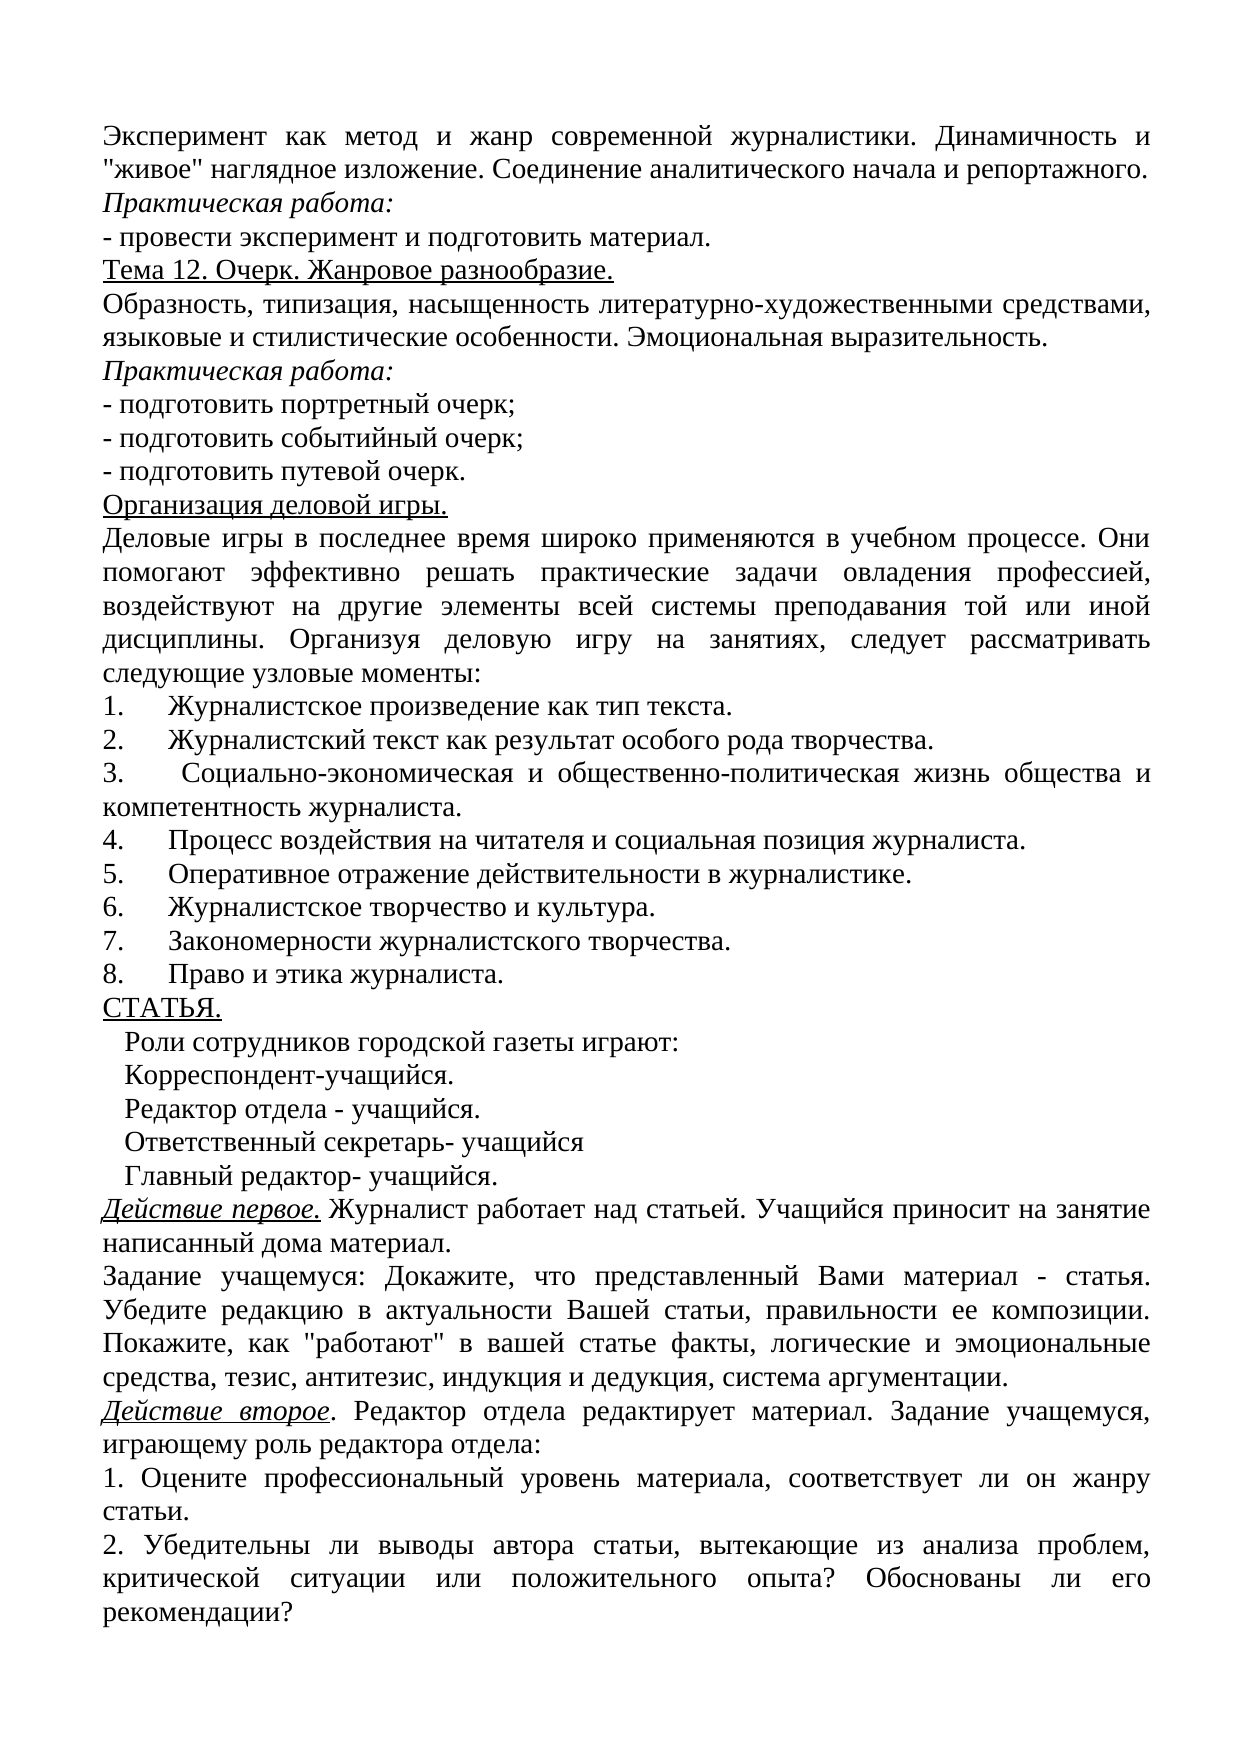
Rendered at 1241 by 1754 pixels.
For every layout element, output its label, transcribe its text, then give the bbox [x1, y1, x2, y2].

text Практическая работа: [102, 353, 1152, 386]
text 6. Журналистское творчество и культура. [102, 889, 1152, 923]
text Образность, типизация, насыщенность литературно-художественными средствами, языковые и стилистические особенности. Эмоциональная выразительность. [102, 286, 1152, 353]
text 2. Журналистский текст как результат особого рода творчества. [102, 722, 1152, 755]
text Редактор отдела - учащийся. [102, 1091, 1152, 1124]
text 7. Закономерности журналистского творчества. [102, 923, 1152, 957]
text Роли сотрудников городской газеты играют: [102, 1024, 1152, 1057]
text Действие первое. Журналист работает над статьей. Учащийся приносит на занятие написанный дома материал. [102, 1191, 1152, 1258]
text - подготовить путевой очерк. [102, 453, 1152, 487]
text - провести эксперимент и подготовить материал. [102, 219, 1152, 252]
text Практическая работа: [102, 185, 1152, 219]
text Главный редактор- учащийся. [102, 1158, 1152, 1191]
text 2. Убедительны ли выводы автора статьи, вытекающие из анализа проблем, критической ситуации или положительного опыта? Обоснованы ли его рекомендации? [102, 1527, 1152, 1627]
text 8. Право и этика журналиста. [102, 957, 1152, 990]
text Действие второе. Редактор отдела редактирует материал. Задание учащемуся, играющему роль редактора отдела: [102, 1393, 1152, 1460]
text Корреспондент-учащийся. [102, 1057, 1152, 1091]
text - подготовить событийный очерк; [102, 420, 1152, 453]
text Ответственный секретарь- учащийся [102, 1124, 1152, 1158]
text Задание учащемуся: Докажите, что представленный Вами материал - статья. Убедите редакцию в актуальности Вашей статьи, правильности ее композиции. Покажите, как "работают" в вашей статье факты, логические и эмоциональные средства, тезис, антитезис, индукция и дедукция, система аргументации. [102, 1258, 1152, 1393]
text СТАТЬЯ. [102, 990, 1152, 1024]
text Эксперимент как метод и жанр современной журналистики. Динамичность и "живое" наглядное изложение. Соединение аналитического начала и репортажного. [102, 118, 1152, 185]
text Деловые игры в последнее время широко применяются в учебном процессе. Они помогают эффективно решать практические задачи овладения профессией, воздействуют на другие элементы всей системы преподавания той или иной дисциплины. Организуя деловую игру на занятиях, следует рассматривать следующие узловые моменты: [102, 521, 1152, 688]
text 1. Журналистское произведение как тип текста. [102, 688, 1152, 722]
text - подготовить портретный очерк; [102, 386, 1152, 420]
text Тема 12. Очерк. Жанровое разнообразие. [102, 252, 1152, 286]
text 5. Оперативное отражение действительности в журналистике. [102, 856, 1152, 889]
text 4. Процесс воздействия на читателя и социальная позиция журналиста. [102, 822, 1152, 856]
text Организация деловой игры. [102, 487, 1152, 521]
text 1. Оцените профессиональный уровень материала, соответствует ли он жанру статьи. [102, 1460, 1152, 1527]
text 3. Социально-экономическая и общественно-политическая жизнь общества и компетентность журналиста. [102, 755, 1152, 822]
